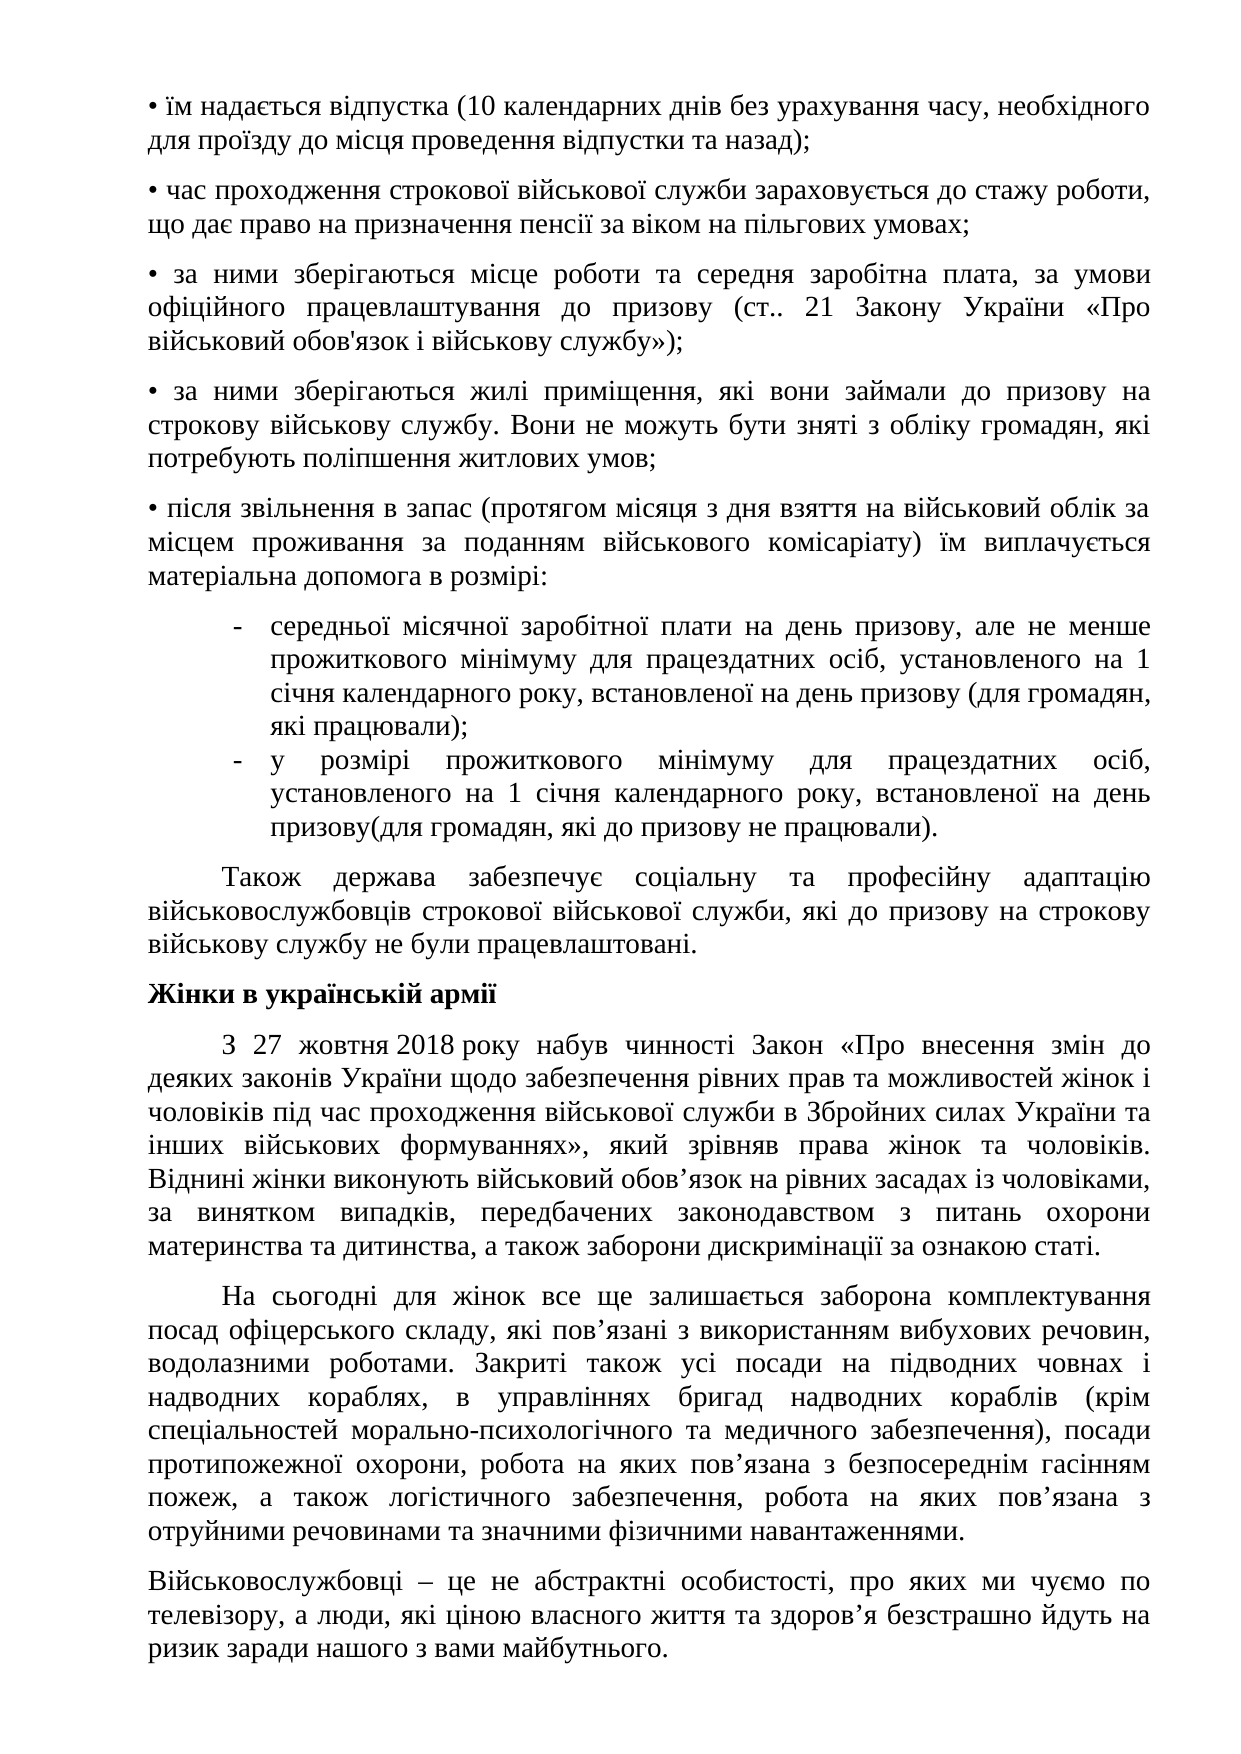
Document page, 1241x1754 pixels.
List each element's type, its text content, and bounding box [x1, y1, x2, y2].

text Жінки в українській армії [148, 977, 1152, 1010]
text З 27 жовтня 2018 року набув чинності Закон «Про внесення змін до деяких законів України щодо забезпечення рівних прав та можливостей жінок і чоловіків під час проходження військової служби в Збройних силах України та інших військових формуваннях», який зрівняв права жінок та чоловіків. Віднині жінки виконують військовий обов’язок на рівних засадах із чоловіками, за винятком випадків, передбачених законодавством з питань охорони материнства та дитинства, а також заборони дискримінації за ознакою статі. [148, 1027, 1152, 1262]
text Військовослужбовці – це не абстрактні особистості, про яких ми чуємо по телевізору, а люди, які ціною власного життя та здоров’я безстрашно йдуть на ризик заради нашого з вами майбутнього. [148, 1563, 1152, 1664]
text • за ними зберігаються жилі приміщення, які вони займали до призову на строкову військову службу. Вони не можуть бути зняті з обліку громадян, які потребують поліпшення житлових умов; [148, 373, 1152, 474]
list середньої місячної заробітної плати на день призову, але не менше прожиткового мінімуму для працездатних осіб, установленого на 1 січня календарного року, встановленої на день призову (для громадян, які працювали); [233, 608, 1152, 742]
text • після звільнення в запас (протягом місяця з дня взяття на військовий облік за місцем проживання за поданням військового комісаріату) їм виплачується матеріальна допомога в розмірі: [148, 491, 1152, 591]
text На сьогодні для жінок все ще залишається заборона комплектування посад офіцерського складу, які пов’язані з використанням вибухових речовин, водолазними роботами. Закриті також усі посади на підводних човнах і надводних кораблях, в управліннях бригад надводних кораблів (крім спеціальностей морально-психологічного та медичного забезпечення), посади протипожежної охорони, робота на яких пов’язана з безпосереднім гасінням пожеж, а також логістичного забезпечення, робота на яких пов’язана з отруйними речовинами та значними фізичними навантаженнями. [148, 1278, 1152, 1547]
text • час проходження строкової військової служби зараховується до стажу роботи, що дає право на призначення пенсії за віком на пільгових умовах; [148, 172, 1152, 239]
list у розмірі прожиткового мінімуму для працездатних осіб, установленого на 1 січня календарного року, встановленої на день призову(для громадян, які до призову не працювали). [233, 742, 1152, 843]
text • їм надається відпустка (10 календарних днів без урахування часу, необхідного для проїзду до місця проведення відпустки та назад); [148, 88, 1152, 156]
text • за ними зберігаються місце роботи та середня заробітна плата, за умови офіційного працевлаштування до призову (ст.. 21 Закону України «Про військовий обов'язок і військову службу»); [148, 256, 1152, 357]
text Також держава забезпечує соціальну та професійну адаптацію військовослужбовців строкової військової служби, які до призову на строкову військову службу не були працевлаштовані. [148, 859, 1152, 960]
